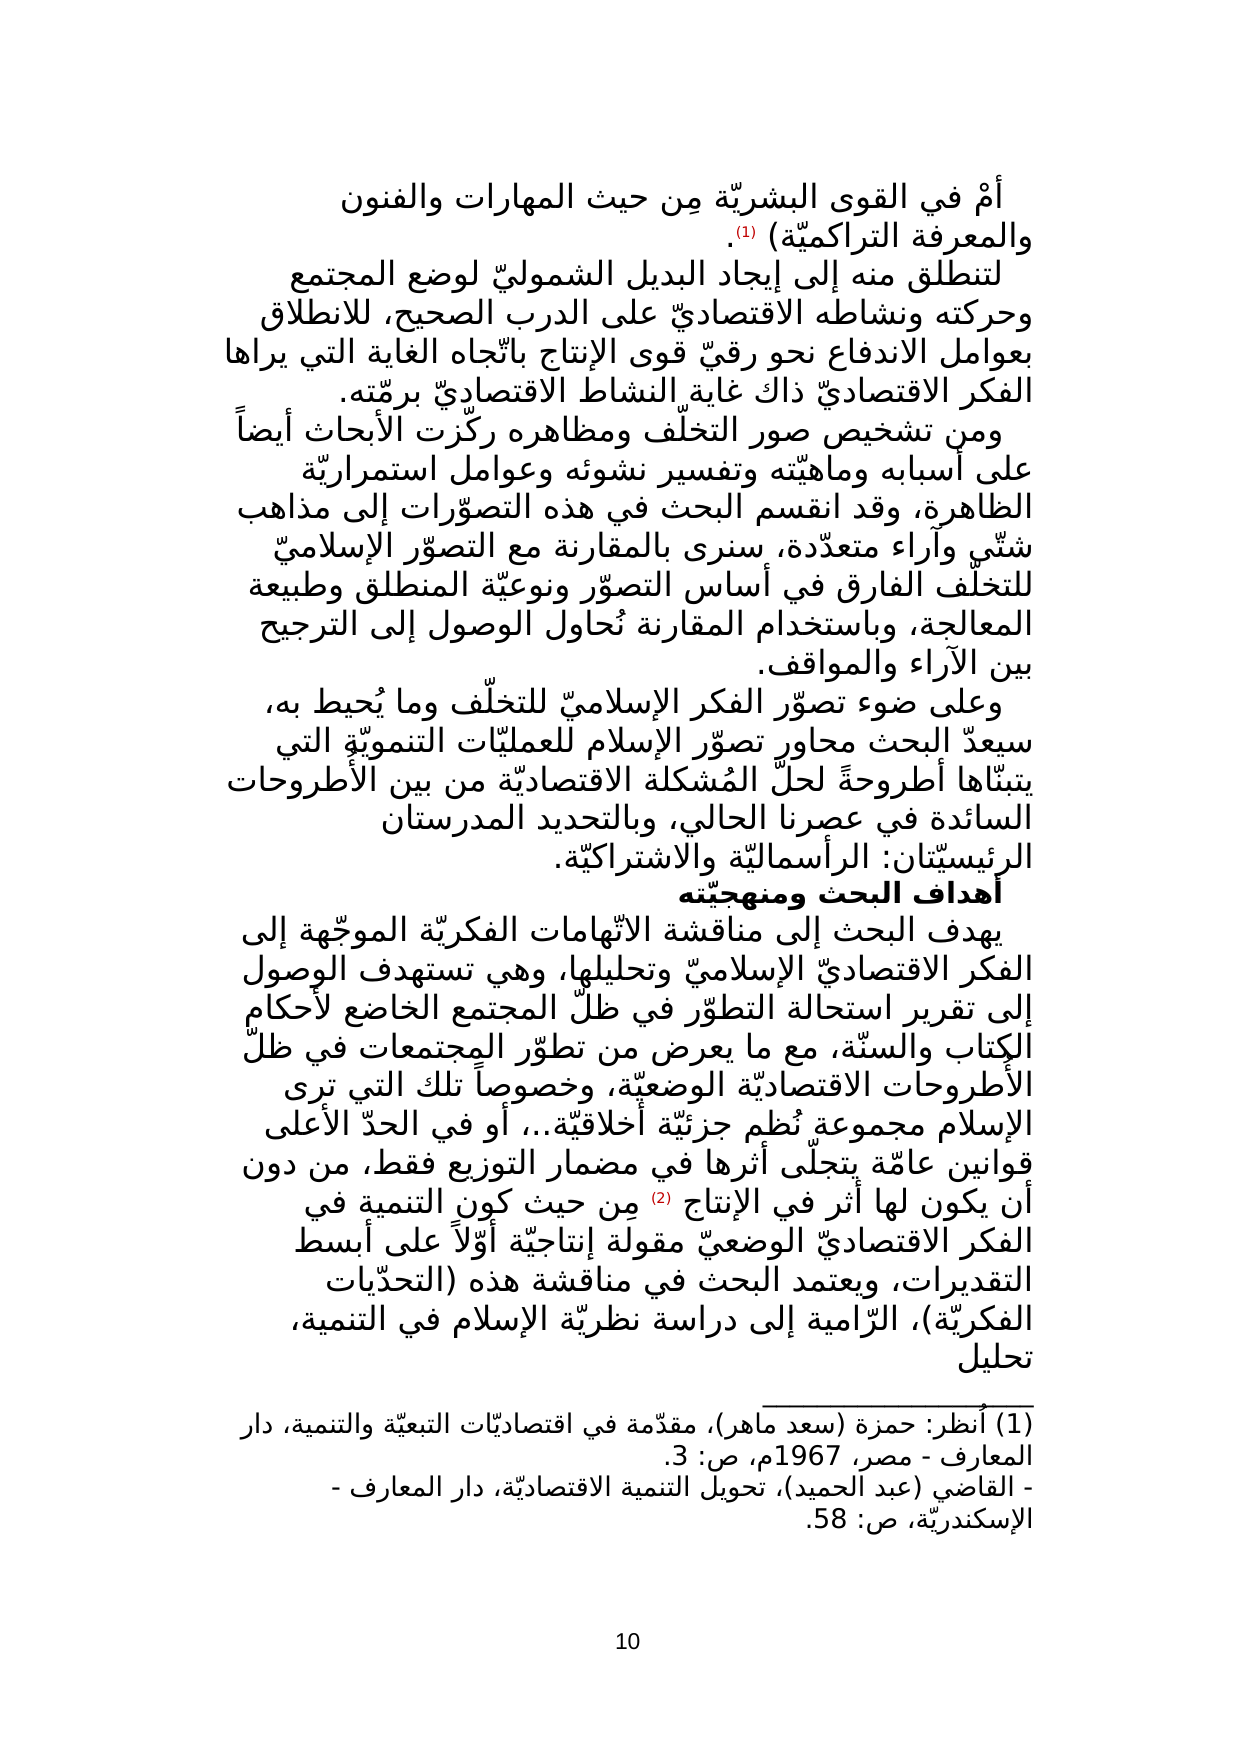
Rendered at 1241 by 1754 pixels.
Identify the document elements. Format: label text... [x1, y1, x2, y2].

text ____________________ [222, 1377, 1033, 1408]
text يهدف البحث إلى مناقشة الاتّهامات الفكريّة الموجّهة إلى الفكر الاقتصاديّ الإسلاميّ وتحليلها، وهي تستهدف الوصول إلى تقرير استحالة التطوّر في ظلّ المجتمع الخاضع لأحكام الكتاب والسنّة، مع ما يعرض من تطوّر المجتمعات في ظلّ الأُطروحات الاقتصاديّة الوضعيّة، وخصوصاً تلك التي ترى الإسلام مجموعة نُظم جزئيّة أخلاقيّة..، أو في الحدّ الأعلى قوانين عامّة يتجلّى أثرها في مضمار التوزيع فقط، من دون أن يكون لها أثر في الإنتاج (2) مِن حيث كون التنمية في الفكر الاقتصاديّ الوضعيّ مقولة إنتاجيّة أوّلاً على أبسط التقديرات، ويعتمد البحث في مناقشة هذه (التحدّيات الفكريّة)، الرّامية إلى دراسة نظريّة الإسلام في التنمية، تحليل [222, 911, 1033, 1377]
text أهداف البحث ومنهجيّته [222, 877, 1033, 911]
text أمْ في القوى البشريّة مِن حيث المهارات والفنون والمعرفة التراكميّة) (1). [222, 177, 1033, 255]
text ومن تشخيص صور التخلّف ومظاهره ركّزت الأبحاث أيضاً على أسبابه وماهيّته وتفسير نشوئه وعوامل استمراريّة الظاهرة، وقد انقسم البحث في هذه التصوّرات إلى مذاهب شتّى وآراء متعدّدة، سنرى بالمقارنة مع التصوّر الإسلاميّ للتخلّف الفارق في أساس التصوّر ونوعيّة المنطلق وطبيعة المعالجة، وباستخدام المقارنة نُحاول الوصول إلى الترجيح بين الآراء والمواقف. [222, 410, 1033, 682]
text - القاضي (عبد الحميد)، تحويل التنمية الاقتصاديّة، دار المعارف - الإسكندريّة، ص: 58. [222, 1471, 1033, 1534]
text لتنطلق منه إلى إيجاد البديل الشموليّ لوضع المجتمع وحركته ونشاطه الاقتصاديّ على الدرب الصحيح، للانطلاق بعوامل الاندفاع نحو رقيّ قوى الإنتاج باتّجاه الغاية التي يراها الفكر الاقتصاديّ ذاك غاية النشاط الاقتصاديّ برمّته. [222, 255, 1033, 410]
text وعلى ضوء تصوّر الفكر الإسلاميّ للتخلّف وما يُحيط به، سيعدّ البحث محاور تصوّر الإسلام للعمليّات التنمويّة التي يتبنّاها أطروحةً لحلّ المُشكلة الاقتصاديّة من بين الأُطروحات السائدة في عصرنا الحالي، وبالتحديد المدرستان الرئيسيّتان: الرأسماليّة والاشتراكيّة. [222, 682, 1033, 877]
text (1) اُنظر: حمزة (سعد ماهر)، مقدّمة في اقتصاديّات التبعيّة والتنمية، دار المعارف - مصر، 1967م، ص: 3. [222, 1408, 1033, 1471]
